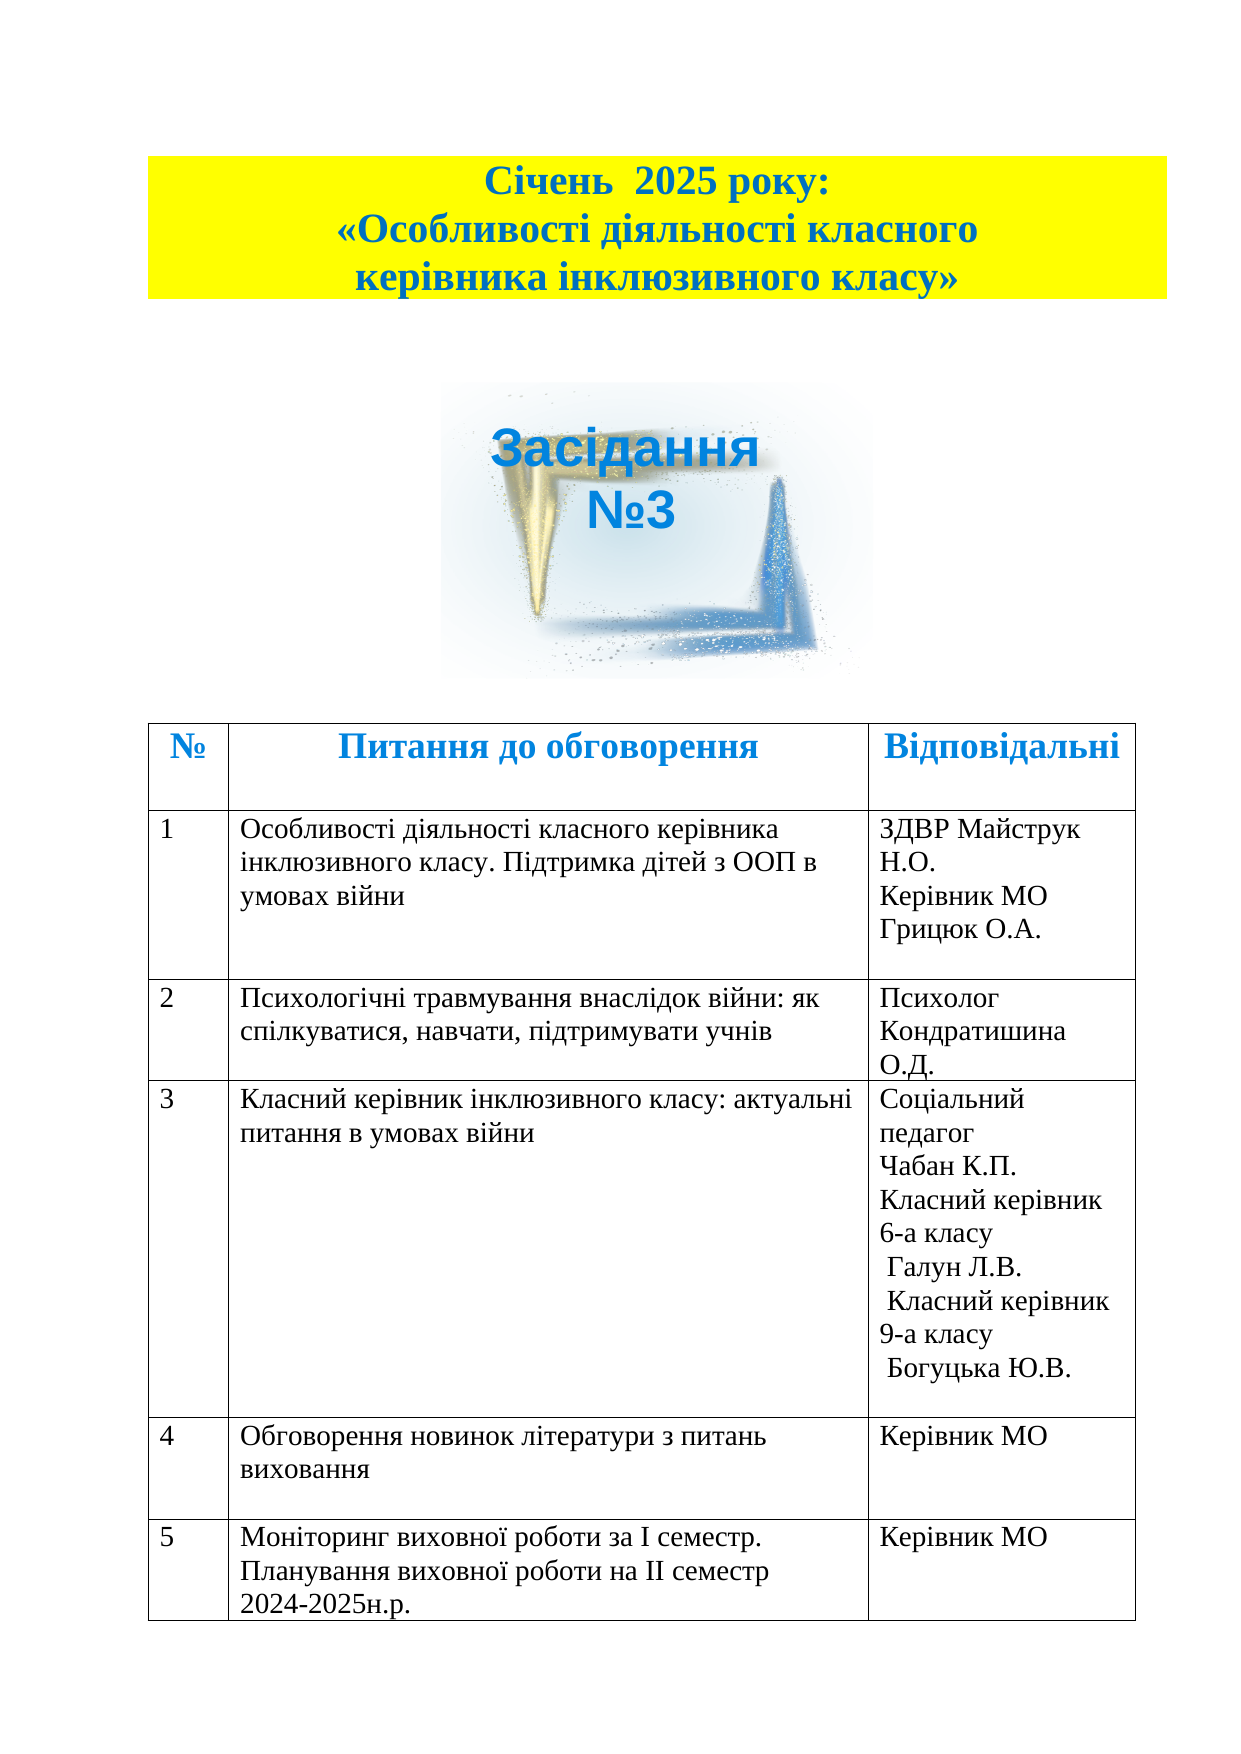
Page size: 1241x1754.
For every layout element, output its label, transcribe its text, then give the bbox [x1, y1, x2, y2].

table_cell Класний керівник інклюзивного класу: актуальні питання в умовах війни [229, 1081, 868, 1417]
table_cell Соціальний педагог Чабан К.П. Класний керівник 6-а класу Галун Л.В. Класний керівник 9-а класу Богуцька Ю.В. [869, 1081, 1135, 1417]
table_cell 5 [149, 1520, 228, 1620]
picture [440, 378, 874, 683]
table_cell 3 [149, 1081, 228, 1417]
table_cell Психологічні травмування внаслідок війни: як спілкуватися, навчати, підтримувати учнів [229, 980, 868, 1080]
text керівника інклюзивного класу» [148, 251, 1167, 299]
text Січень 2025 року: [148, 156, 1167, 203]
table_cell 2 [149, 980, 228, 1080]
table_cell Моніторинг виховної роботи за І семестр. Планування виховної роботи на ІІ семестр 2024-2025н.р. [229, 1520, 868, 1620]
table_header Відповідальні [869, 724, 1135, 810]
table_cell ЗДВР Майструк Н.О. Керівник МО Грицюк О.А. [869, 811, 1135, 979]
table_cell 1 [149, 811, 228, 979]
table_cell Обговорення новинок літератури з питань виховання [229, 1418, 868, 1518]
table_cell Керівник МО [869, 1418, 1135, 1518]
table_cell Психолог Кондратишина О.Д. [869, 980, 1135, 1080]
table_cell 4 [149, 1418, 228, 1518]
table_cell Керівник МО [869, 1520, 1135, 1620]
table_header № [149, 724, 228, 810]
text «Особливості діяльності класного [148, 203, 1167, 251]
table_cell Особливості діяльності класного керівника інклюзивного класу. Підтримка дітей з ООП в умовах війни [229, 811, 868, 979]
table_header Питання до обговорення [229, 724, 868, 810]
